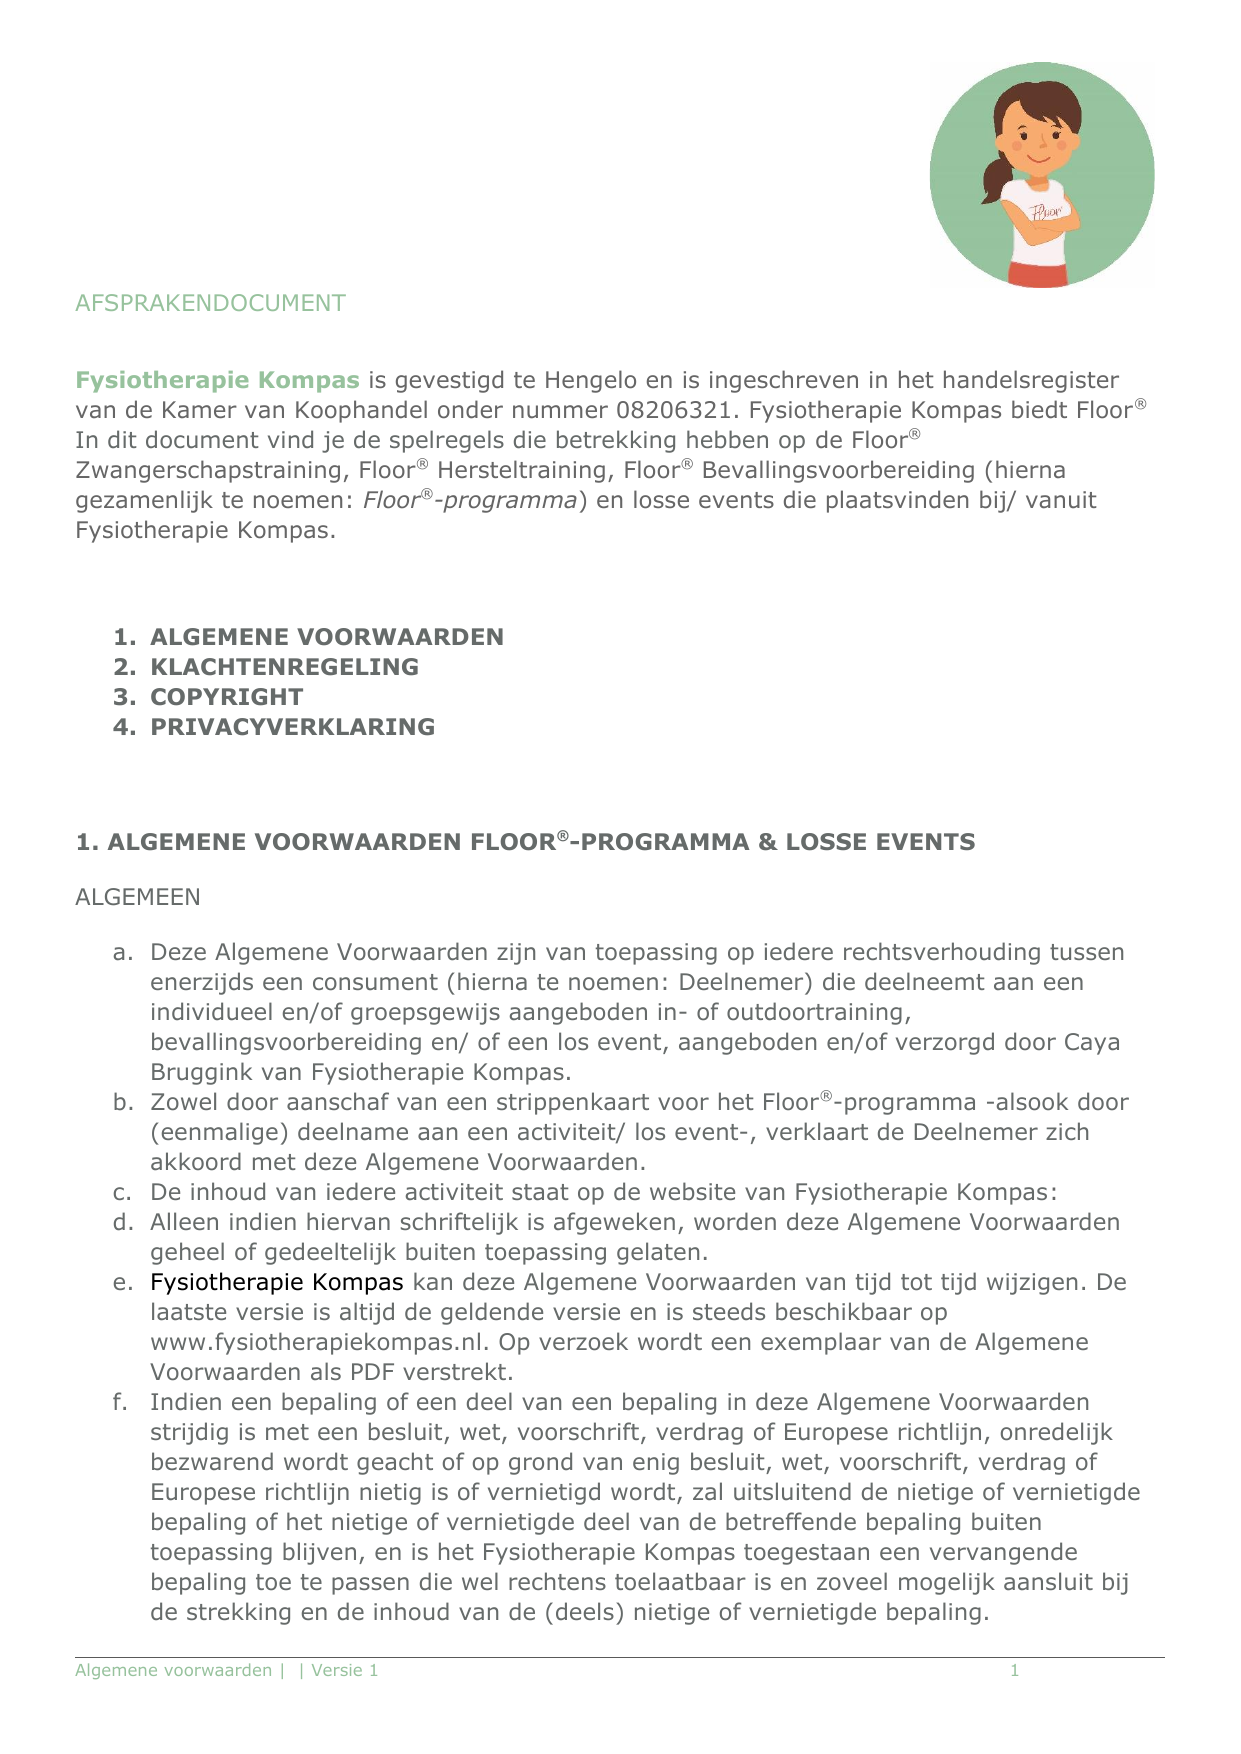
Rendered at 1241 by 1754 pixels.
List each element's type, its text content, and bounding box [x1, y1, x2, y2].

text 1. ALGEMENE VOORWAARDEN FLOOR®-PROGRAMMA & LOSSE EVENTS [75, 767, 1165, 855]
list COPYRIGHT [112, 682, 1165, 710]
list Fysiotherapie Kompas kan deze Algemene Voorwaarden van tijd tot tijd wijzigen. De laatste versie is altijd de geldende versie en is steeds beschikbaar op www.fysiotherapiekompas.nl. Op verzoek wordt een exemplaar van de Algemene Voorwaarden als PDF verstrekt. [112, 1267, 1165, 1385]
picture [929, 62, 1155, 288]
list PRIVACYVERKLARING [112, 712, 1165, 740]
text AFSPRAKENDOCUMENT [75, 289, 1165, 347]
list Alleen indien hiervan schriftelijk is afgeweken, worden deze Algemene Voorwaarden geheel of gedeeltelijk buiten toepassing gelaten. [112, 1207, 1165, 1265]
text ALGEMEEN [75, 882, 1165, 910]
list Zowel door aanschaf van een strippenkaart voor het Floor®-programma -alsook door (eenmalige) deelname aan een activiteit/ los event-, verklaart de Deelnemer zich akkoord met deze Algemene Voorwaarden. [112, 1087, 1165, 1175]
text Fysiotherapie Kompas is gevestigd te Hengelo en is ingeschreven in het handelsregister van de Kamer van Koophandel onder nummer 08206321. Fysiotherapie Kompas biedt Floor® In dit document vind je de spelregels die betrekking hebben op de Floor® Zwangerschapstraining, Floor® Hersteltraining, Floor® Bevallingsvoorbereiding (hierna gezamenlijk te noemen: Floor®-programma) en losse events die plaatsvinden bij/ vanuit Fysiotherapie Kompas. [75, 366, 1165, 604]
list De inhoud van iedere activiteit staat op de website van Fysiotherapie Kompas: [112, 1177, 1165, 1205]
list ALGEMENE VOORWAARDEN [112, 622, 1165, 650]
list KLACHTENREGELING [112, 652, 1165, 680]
list Indien een bepaling of een deel van een bepaling in deze Algemene Voorwaarden strijdig is met een besluit, wet, voorschrift, verdrag of Europese richtlijn, onredelijk bezwarend wordt geacht of op grond van enig besluit, wet, voorschrift, verdrag of Europese richtlijn nietig is of vernietigd wordt, zal uitsluitend de nietige of vernietigde bepaling of het nietige of vernietigde deel van de betreffende bepaling buiten toepassing blijven, en is het Fysiotherapie Kompas toegestaan een vervangende bepaling toe te passen die wel rechtens toelaatbaar is en zoveel mogelijk aansluit bij de strekking en de inhoud van de (deels) nietige of vernietigde bepaling. [112, 1387, 1165, 1625]
list Deze Algemene Voorwaarden zijn van toepassing op iedere rechtsverhouding tussen enerzijds een consument (hierna te noemen: Deelnemer) die deelneemt aan een individueel en/of groepsgewijs aangeboden in- of outdoortraining, bevallingsvoorbereiding en/ of een los event, aangeboden en/of verzorgd door Caya Bruggink van Fysiotherapie Kompas. [112, 937, 1165, 1085]
